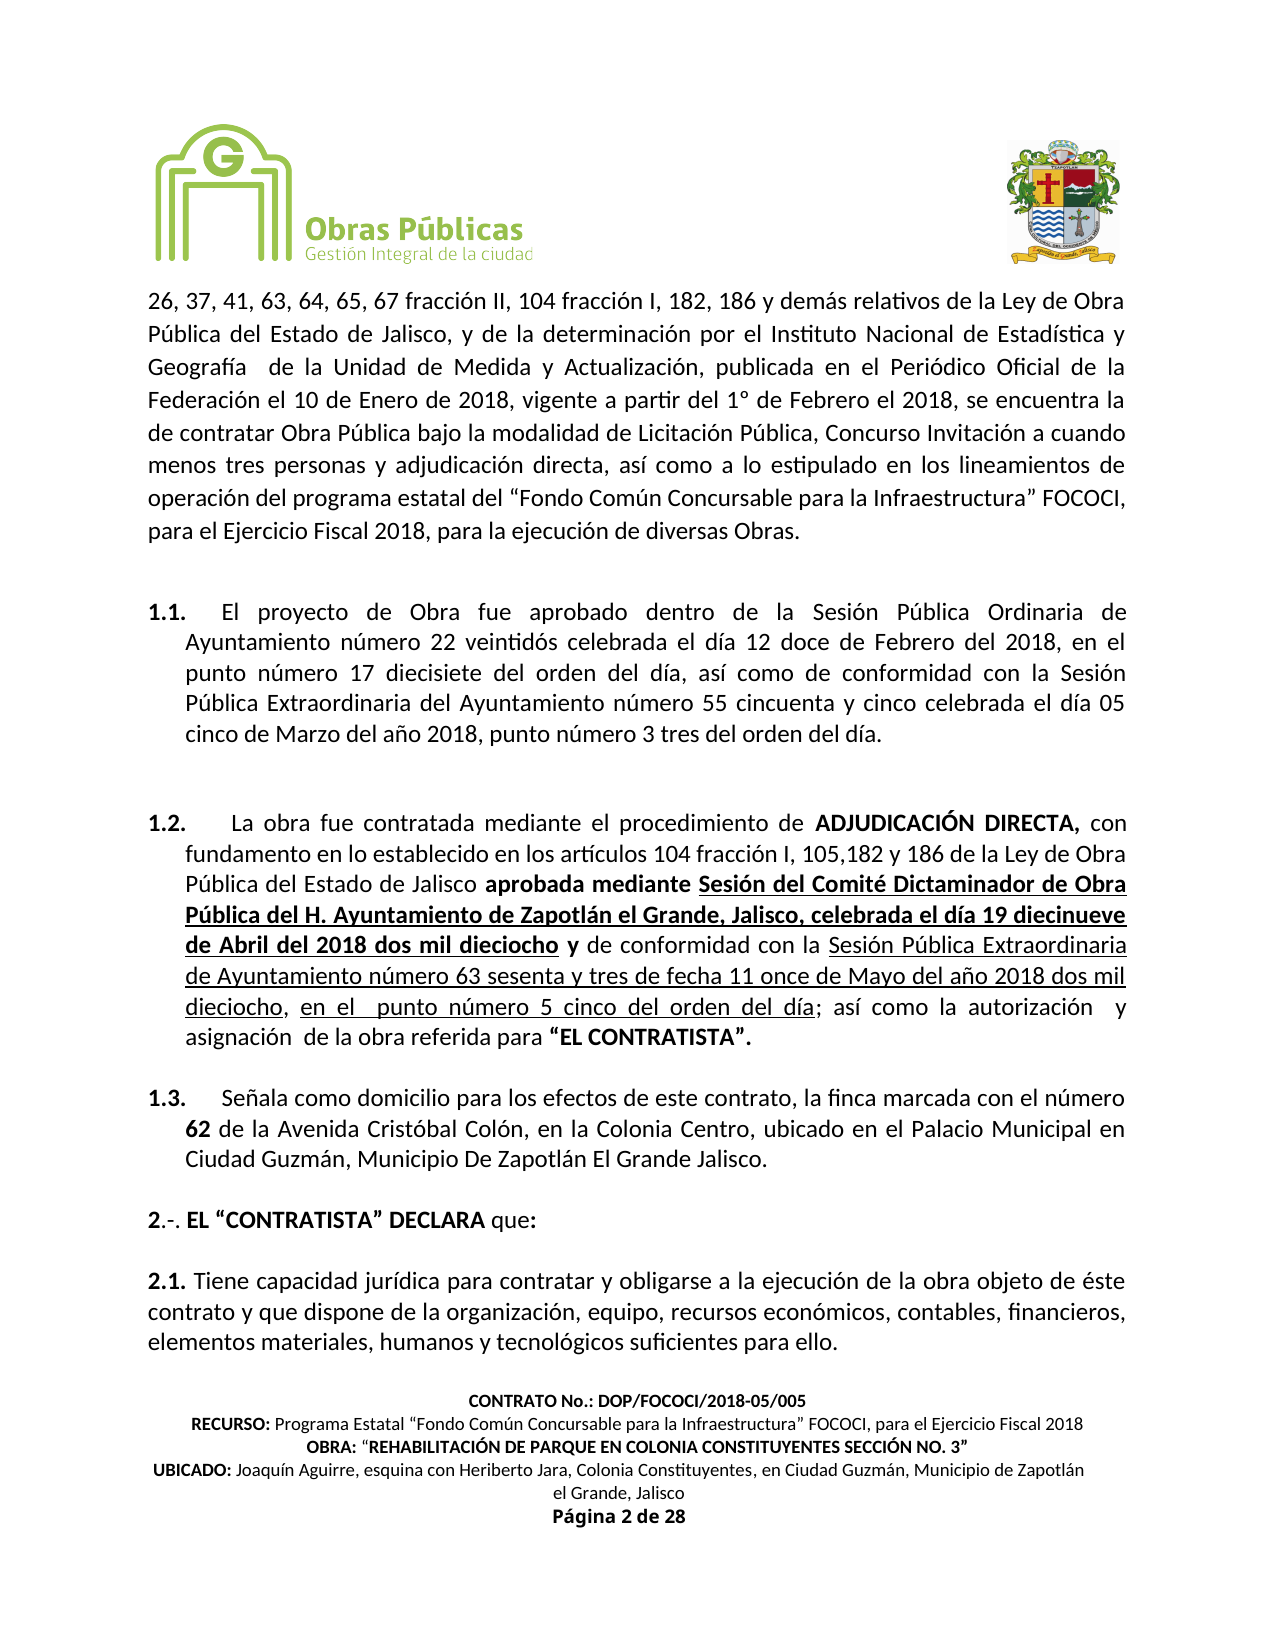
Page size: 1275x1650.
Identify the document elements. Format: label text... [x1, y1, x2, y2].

picture [155, 124, 533, 264]
picture [1007, 140, 1120, 264]
text 2.-. EL “CONTRATISTA” DECLARA que: [148, 1204, 1127, 1235]
list El proyecto de Obra fue aprobado dentro de la Sesión Pública Ordinaria de Ayuntamiento número 22 veintidós celebrada el día 12 doce de Febrero del 2018, en el punto número 17 diecisiete del orden del día, así como de conformidad con la Sesión Pública Extraordinaria del Ayuntamiento número 55 cincuenta y cinco celebrada el día 05 cinco de Marzo del año 2018, punto número 3 tres del orden del día. [148, 596, 1127, 748]
list Señala como domicilio para los efectos de este contrato, la finca marcada con el número 62 de la Avenida Cristóbal Colón, en la Colonia Centro, ubicado en el Palacio Municipal en Ciudad Guzmán, Municipio De Zapotlán El Grande Jalisco. [148, 1082, 1127, 1174]
text 2.1. Tiene capacidad jurídica para contratar y obligarse a la ejecución de la obra objeto de éste contrato y que dispone de la organización, equipo, recursos económicos, contables, financieros, elementos materiales, humanos y tecnológicos suficientes para ello. [148, 1265, 1127, 1357]
list La obra fue contratada mediante el procedimiento de ADJUDICACIÓN DIRECTA, con fundamento en lo establecido en los artículos 104 fracción I, 105,182 y 186 de la Ley de Obra Pública del Estado de Jalisco aprobada mediante Sesión del Comité Dictaminador de Obra Pública del H. Ayuntamiento de Zapotlán el Grande, Jalisco, celebrada el día 19 diecinueve de Abril del 2018 dos mil dieciocho y de conformidad con la Sesión Pública Extraordinaria de Ayuntamiento número 63 sesenta y tres de fecha 11 once de Mayo del año 2018 dos mil dieciocho, en el punto número 5 cinco del orden del día; así como la autorización y asignación de la obra referida para “EL CONTRATISTA”. [148, 807, 1127, 1052]
